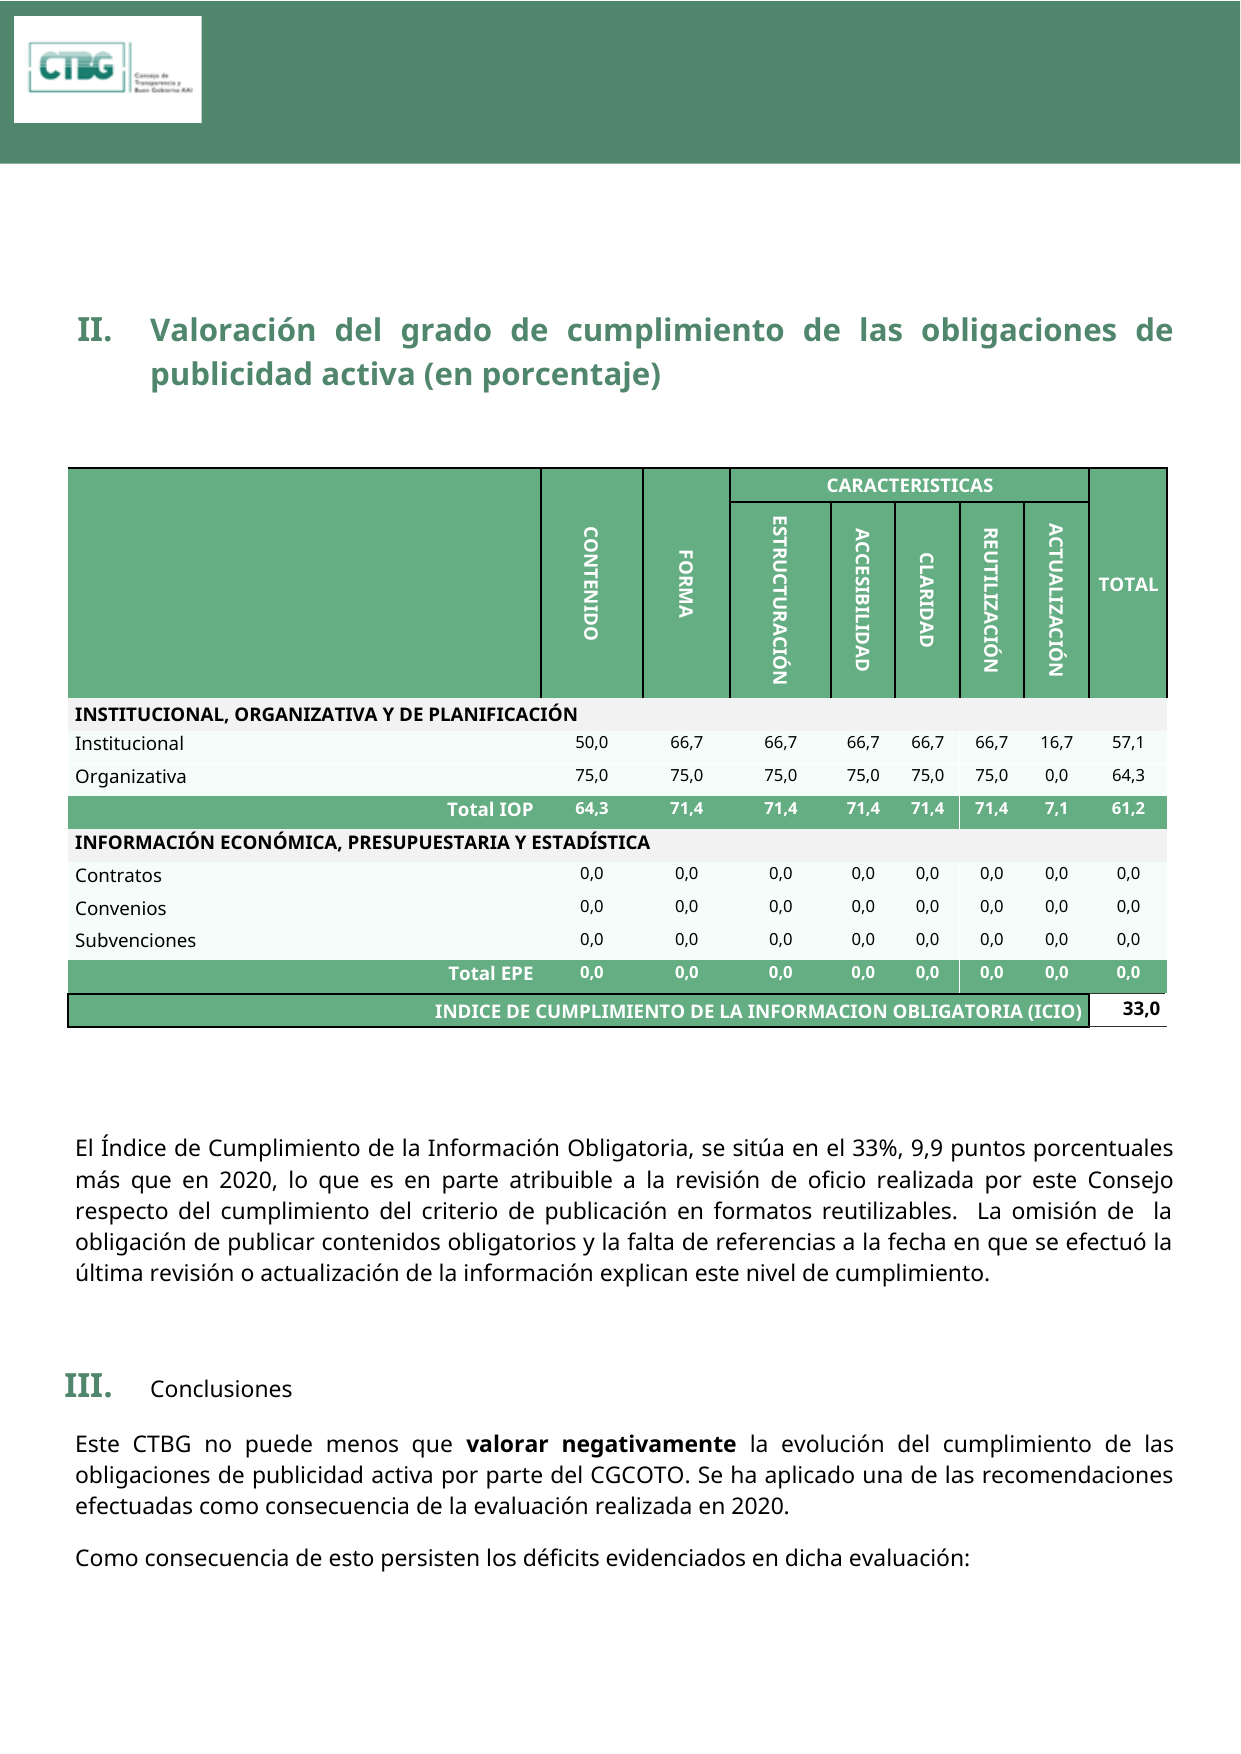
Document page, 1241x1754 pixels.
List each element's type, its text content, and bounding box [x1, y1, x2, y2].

text El Índice de Cumplimiento de la Información Obligatoria, se sitúa en el 33%, 9,9 puntos porcentuales más que en 2020, lo que es en parte atribuible a la revisión de oficio realizada por este Consejo respecto del cumplimiento del criterio de publicación en formatos reutilizables. La omisión de la obligación de publicar contenidos obligatorios y la falta de referencias a la fecha en que se efectuó la última revisión o actualización de la información explican este nivel de cumplimiento. [75, 1132, 1174, 1288]
table_cell 0,0 [960, 928, 1024, 960]
table_cell 0,0 [730, 928, 831, 960]
table_cell 0,0 [895, 862, 959, 895]
table_cell Total EPE [68, 960, 541, 993]
table_cell ACTUALIZACIÓN [1025, 503, 1088, 698]
table_cell 0,0 [643, 895, 730, 928]
table_cell 0,0 [831, 928, 895, 960]
table_header TOTAL [1090, 469, 1166, 698]
table_cell 0,0 [1089, 960, 1167, 993]
table_cell 75,0 [730, 764, 831, 796]
table_cell 64,3 [541, 796, 643, 829]
table_cell 75,0 [643, 764, 730, 796]
table_cell 0,0 [1089, 928, 1167, 960]
table_cell 71,4 [831, 796, 895, 829]
table_cell 0,0 [1089, 895, 1167, 928]
table_cell Organizativa [68, 764, 541, 796]
table_cell 75,0 [831, 764, 895, 796]
table_cell 66,7 [730, 731, 831, 763]
table_cell 0,0 [730, 862, 831, 895]
table_cell REUTILIZACIÓN [961, 503, 1023, 698]
table_cell INFORMACIÓN ECONÓMICA, PRESUPUESTARIA Y ESTADÍSTICA [68, 829, 1167, 862]
table_cell 0,0 [643, 928, 730, 960]
table_cell 66,7 [895, 731, 959, 763]
text Como consecuencia de esto persisten los déficits evidenciados en dicha evaluación: [75, 1542, 1174, 1573]
table_cell 16,7 [1024, 731, 1089, 763]
table_cell 0,0 [1024, 960, 1089, 993]
table_header FORMA [644, 469, 729, 698]
table_cell 0,0 [541, 928, 643, 960]
table_cell 71,4 [730, 796, 831, 829]
table_cell ESTRUCTURACIÓN [731, 503, 830, 698]
table_cell 66,7 [643, 731, 730, 763]
table_cell 33,0 [1090, 993, 1167, 1026]
table_cell 0,0 [831, 862, 895, 895]
table_cell INSTITUCIONAL, ORGANIZATIVA Y DE PLANIFICACIÓN [68, 698, 1167, 731]
table_cell 0,0 [1024, 862, 1089, 895]
table_cell 0,0 [541, 895, 643, 928]
table_cell Total IOP [68, 796, 541, 829]
table_cell 0,0 [960, 895, 1024, 928]
table_cell 71,4 [960, 796, 1024, 829]
table_cell 64,3 [1089, 764, 1167, 796]
table_cell 0,0 [643, 960, 730, 993]
table_cell 75,0 [541, 764, 643, 796]
table_cell 0,0 [1024, 895, 1089, 928]
table_cell 0,0 [1089, 862, 1167, 895]
table_cell CLARIDAD [896, 503, 959, 698]
table_cell 0,0 [831, 895, 895, 928]
table_header CARACTERISTICAS [731, 469, 1088, 501]
table_cell 71,4 [895, 796, 959, 829]
table_cell 0,0 [643, 862, 730, 895]
table_cell 66,7 [960, 731, 1024, 763]
table_cell 0,0 [541, 862, 643, 895]
table_cell [68, 501, 540, 698]
table_cell Subvenciones [68, 928, 541, 960]
table_cell 71,4 [643, 796, 730, 829]
table_cell Convenios [68, 895, 541, 928]
table_cell 0,0 [895, 928, 959, 960]
table_cell 61,2 [1089, 796, 1167, 829]
table_cell 0,0 [1024, 928, 1089, 960]
table_cell 0,0 [541, 960, 643, 993]
table_cell Contratos [68, 862, 541, 895]
table_cell ACCESIBILIDAD [832, 503, 894, 698]
table_cell INDICE DE CUMPLIMIENTO DE LA INFORMACION OBLIGATORIA (ICIO) [69, 995, 1088, 1026]
table_cell 0,0 [960, 960, 1024, 993]
text Este CTBG no puede menos que valorar negativamente la evolución del cumplimiento de las obligaciones de publicidad activa por parte del CGCOTO. Se ha aplicado una de las recomendaciones efectuadas como consecuencia de la evaluación realizada en 2020. [75, 1428, 1174, 1521]
table_cell 0,0 [831, 960, 895, 993]
table_cell 0,0 [895, 960, 959, 993]
table_header [68, 469, 540, 501]
table_cell 0,0 [730, 895, 831, 928]
table_cell Institucional [68, 731, 541, 763]
table_cell 50,0 [541, 731, 643, 763]
table_cell 7,1 [1024, 796, 1089, 829]
table_cell 0,0 [960, 862, 1024, 895]
table_cell 66,7 [831, 731, 895, 763]
table_cell 75,0 [895, 764, 959, 796]
table_header CONTENIDO [542, 469, 642, 698]
table_cell 0,0 [895, 895, 959, 928]
table_cell 0,0 [730, 960, 831, 993]
table_cell 0,0 [1024, 764, 1089, 796]
table_cell 75,0 [960, 764, 1024, 796]
table_cell 57,1 [1089, 731, 1167, 763]
